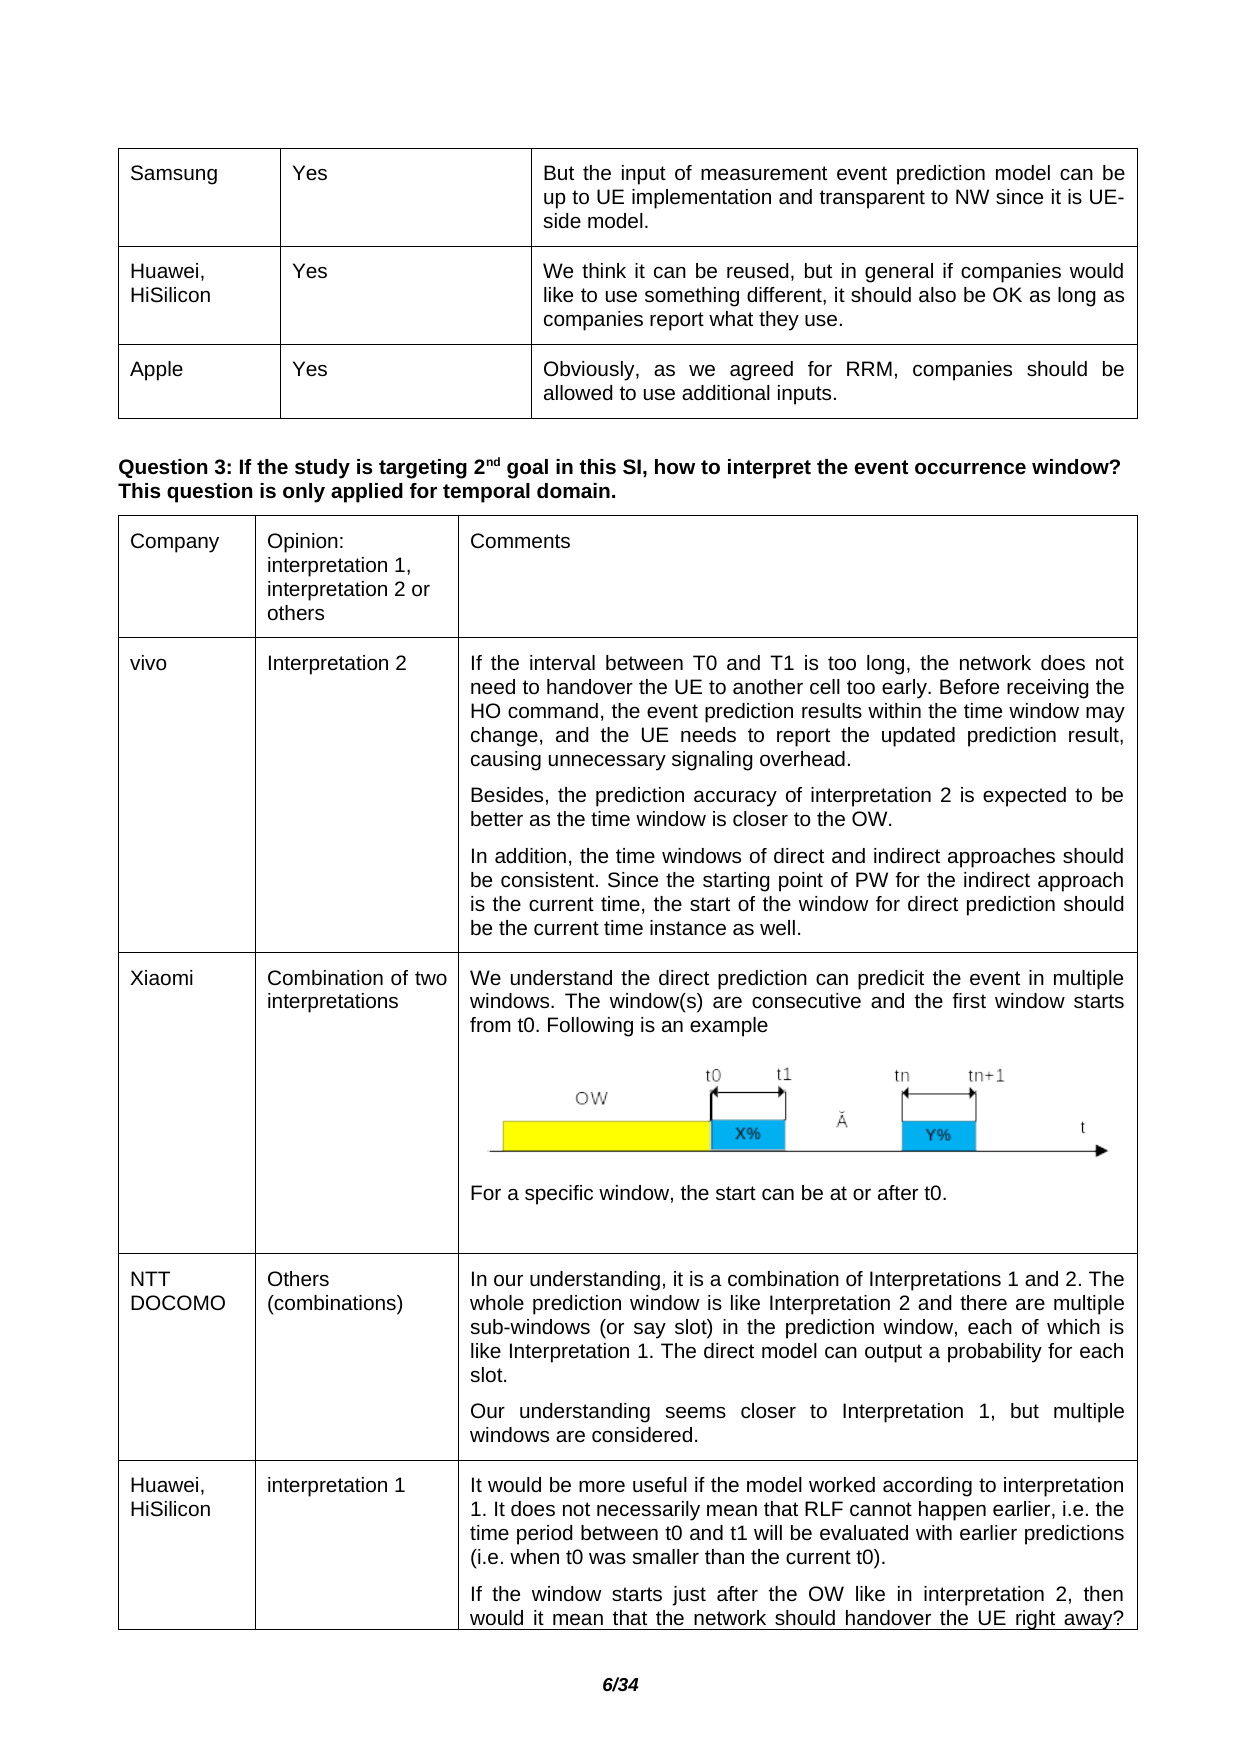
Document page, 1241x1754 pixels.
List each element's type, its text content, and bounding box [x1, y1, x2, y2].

table_cell Huawei, HiSilicon [119, 1461, 255, 1629]
table_cell Xiaomi [119, 953, 255, 1253]
table_cell interpretation 1 [256, 1461, 458, 1629]
table_header Opinion: interpretation 1, interpretation 2 or others [256, 516, 458, 637]
table_cell Yes [281, 149, 531, 246]
table_cell Obviously, as we agreed for RRM, companies should be allowed to use additional inputs. [532, 345, 1137, 417]
table_cell Interpretation 2 [256, 638, 458, 952]
text Question 3: If the study is targeting 2nd goal in this SI, how to interpret the event occurrence window? This question is only applied for temporal domain. [118, 455, 1122, 503]
table_cell Combination of two interpretations [256, 953, 458, 1253]
table_cell Apple [119, 345, 280, 417]
table_cell If the interval between T0 and T1 is too long, the network does not need to handover the UE to another cell too early. Before receiving the HO command, the event prediction results within the time window may change, and the UE needs to report the updated prediction result, causing unnecessary signaling overhead. Besides, the prediction accuracy of interpretation 2 is expected to be better as the time window is closer to the OW. In addition, the time windows of direct and indirect approaches should be consistent. Since the starting point of PW for the indirect approach is the current time, the start of the window for direct prediction should be the current time instance as well. [459, 638, 1137, 952]
table_cell We think it can be reused, but in general if companies would like to use something different, it should also be OK as long as companies report what they use. [532, 247, 1137, 343]
table_cell Others (combinations) [256, 1254, 458, 1459]
table_cell Samsung [119, 149, 280, 246]
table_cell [459, 1461, 1137, 1629]
table_cell Yes [281, 345, 531, 417]
table_cell We understand the direct prediction can predicit the event in multiple windows. The window(s) are consecutive and the first window starts from t0. Following is an example For a specific window, the start can be at or after t0. [459, 953, 1137, 1253]
table_cell In our understanding, it is a combination of Interpretations 1 and 2. The whole prediction window is like Interpretation 2 and there are multiple sub-windows (or say slot) in the prediction window, each of which is like Interpretation 1. The direct model can output a probability for each slot. Our understanding seems closer to Interpretation 1, but multiple windows are considered. [459, 1254, 1137, 1459]
table_cell NTT DOCOMO [119, 1254, 255, 1459]
table_cell But the input of measurement event prediction model can be up to UE implementation and transparent to NW since it is UE-side model. [532, 149, 1137, 246]
table_header Comments [459, 516, 1137, 637]
table_cell Yes [281, 247, 531, 343]
table_header Company [119, 516, 255, 637]
table_cell Huawei, HiSilicon [119, 247, 280, 343]
table_cell vivo [119, 638, 255, 952]
